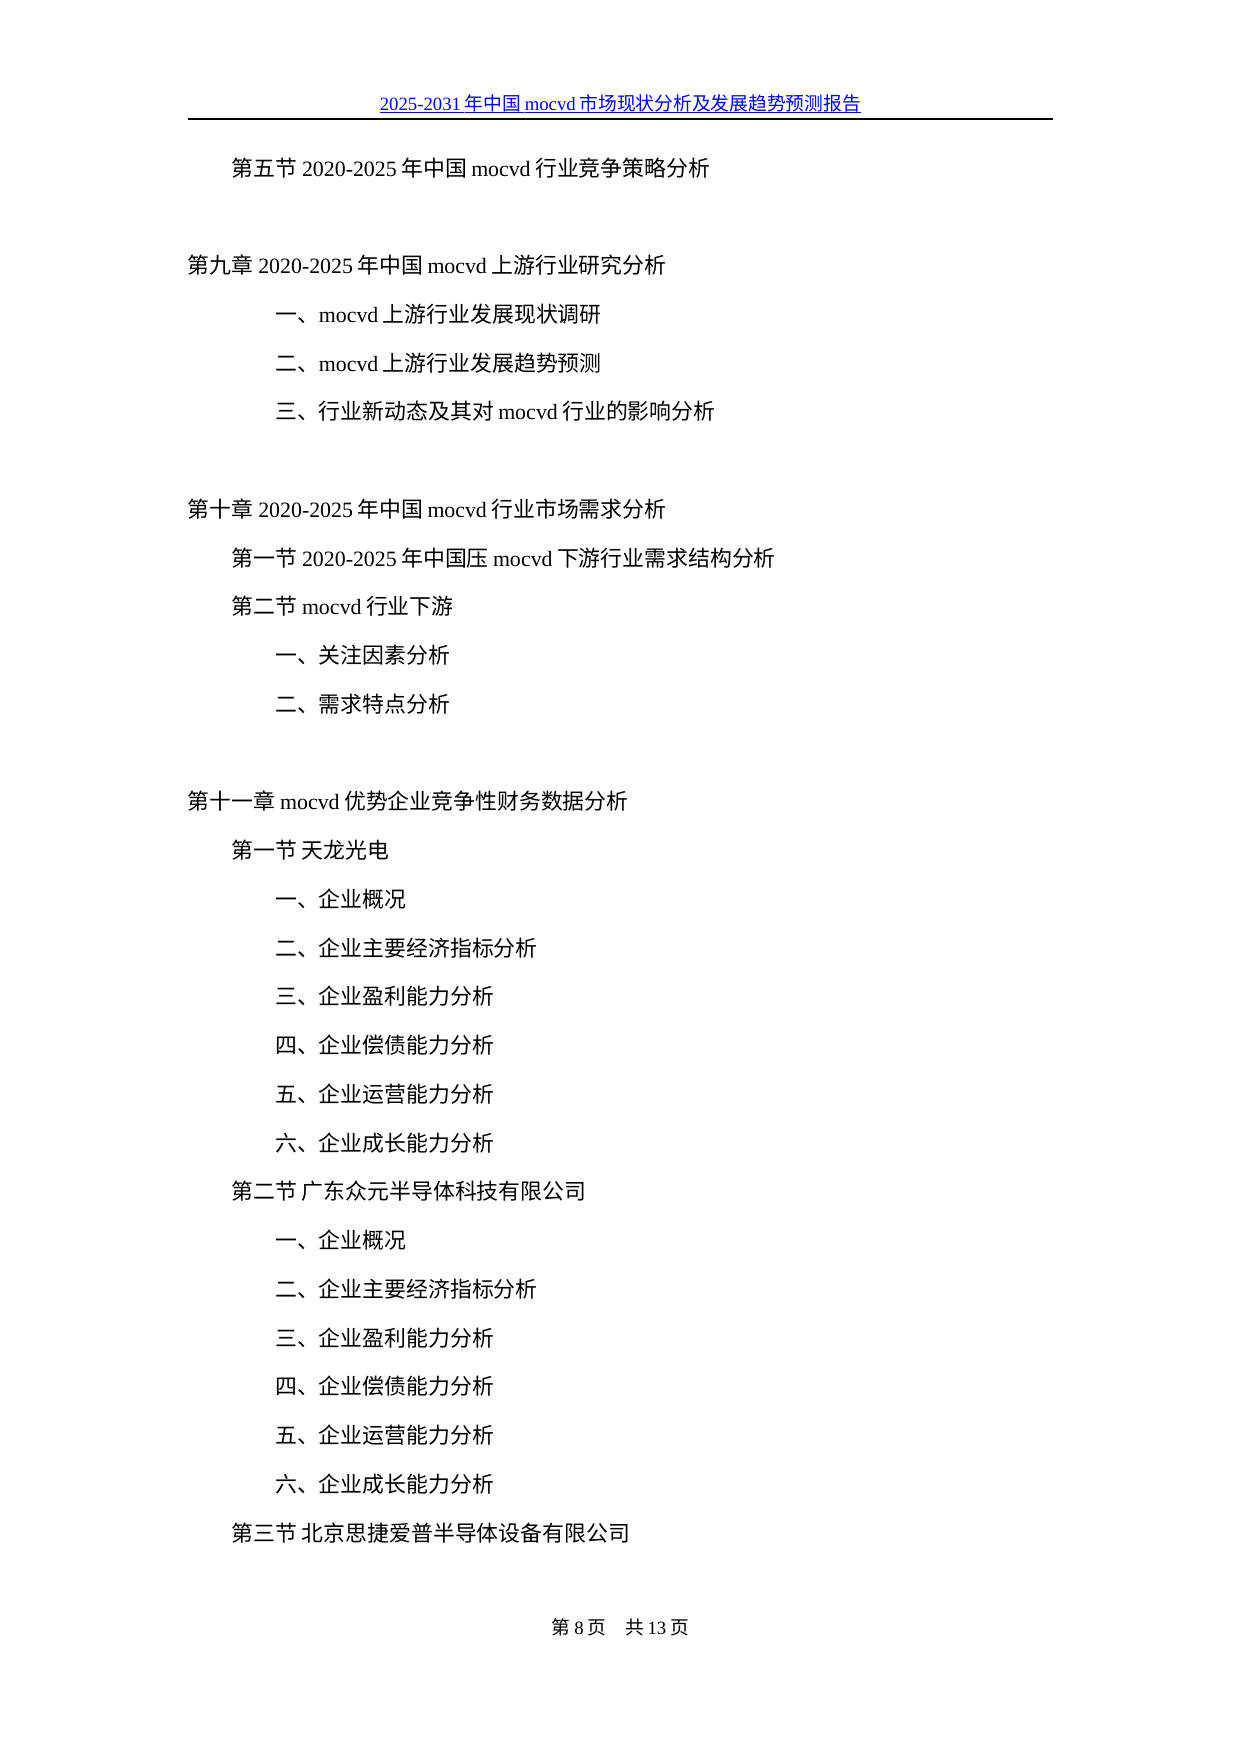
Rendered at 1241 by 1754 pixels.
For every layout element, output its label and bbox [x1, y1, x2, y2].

text [187, 150, 1053, 1548]
